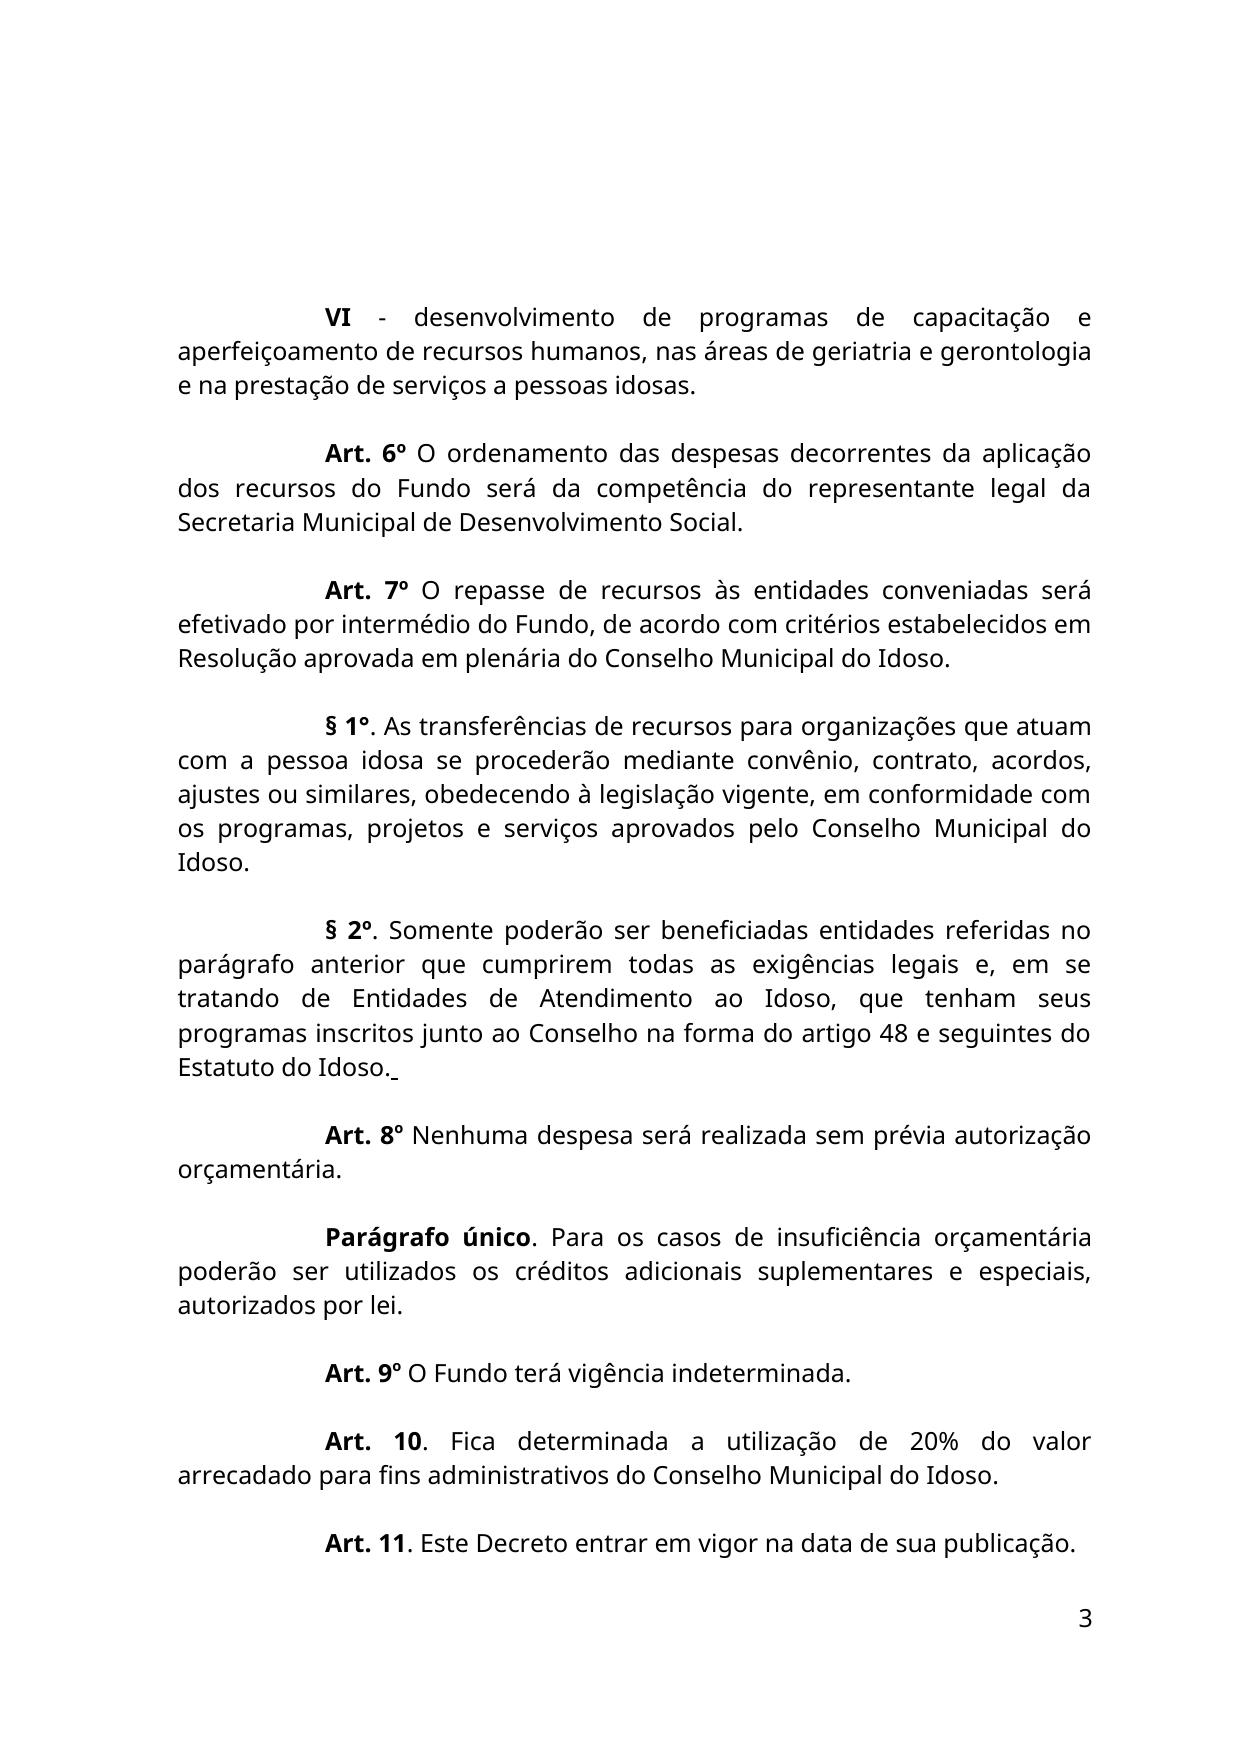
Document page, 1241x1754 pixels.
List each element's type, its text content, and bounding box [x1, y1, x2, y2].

text VI - desenvolvimento de programas de capacitação e aperfeiçoamento de recursos humanos, nas áreas de geriatria e gerontologia e na prestação de serviços a pessoas idosas. [177, 300, 1092, 402]
text § 1°. As transferências de recursos para organizações que atuam com a pessoa idosa se procederão mediante convênio, contrato, acordos, ajustes ou similares, obedecendo à legislação vigente, em conformidade com os programas, projetos e serviços aprovados pelo Conselho Municipal do Idoso. [177, 709, 1092, 879]
text Art. 6º O ordenamento das despesas decorrentes da aplicação dos recursos do Fundo será da competência do representante legal da Secretaria Municipal de Desenvolvimento Social. [177, 436, 1092, 538]
text Art. 8o Nenhuma despesa será realizada sem prévia autorização orçamentária. [177, 1117, 1092, 1186]
text Art. 9o O Fundo terá vigência indeterminada. [251, 1356, 1092, 1390]
text § 2º. Somente poderão ser beneficiadas entidades referidas no parágrafo anterior que cumprirem todas as exigências legais e, em se tratando de Entidades de Atendimento ao Idoso, que tenham seus programas inscritos junto ao Conselho na forma do artigo 48 e seguintes do Estatuto do Idoso. [177, 913, 1092, 1083]
text Art. 11. Este Decreto entrar em vigor na data de sua publicação. [177, 1526, 1092, 1560]
text Art. 10. Fica determinada a utilização de 20% do valor arrecadado para fins administrativos do Conselho Municipal do Idoso. [177, 1424, 1092, 1492]
text Art. 7º O repasse de recursos às entidades conveniadas será efetivado por intermédio do Fundo, de acordo com critérios estabelecidos em Resolução aprovada em plenária do Conselho Municipal do Idoso. [177, 572, 1092, 674]
text Parágrafo único. Para os casos de insuficiência orçamentária poderão ser utilizados os créditos adicionais suplementares e especiais, autorizados por lei. [177, 1219, 1092, 1322]
